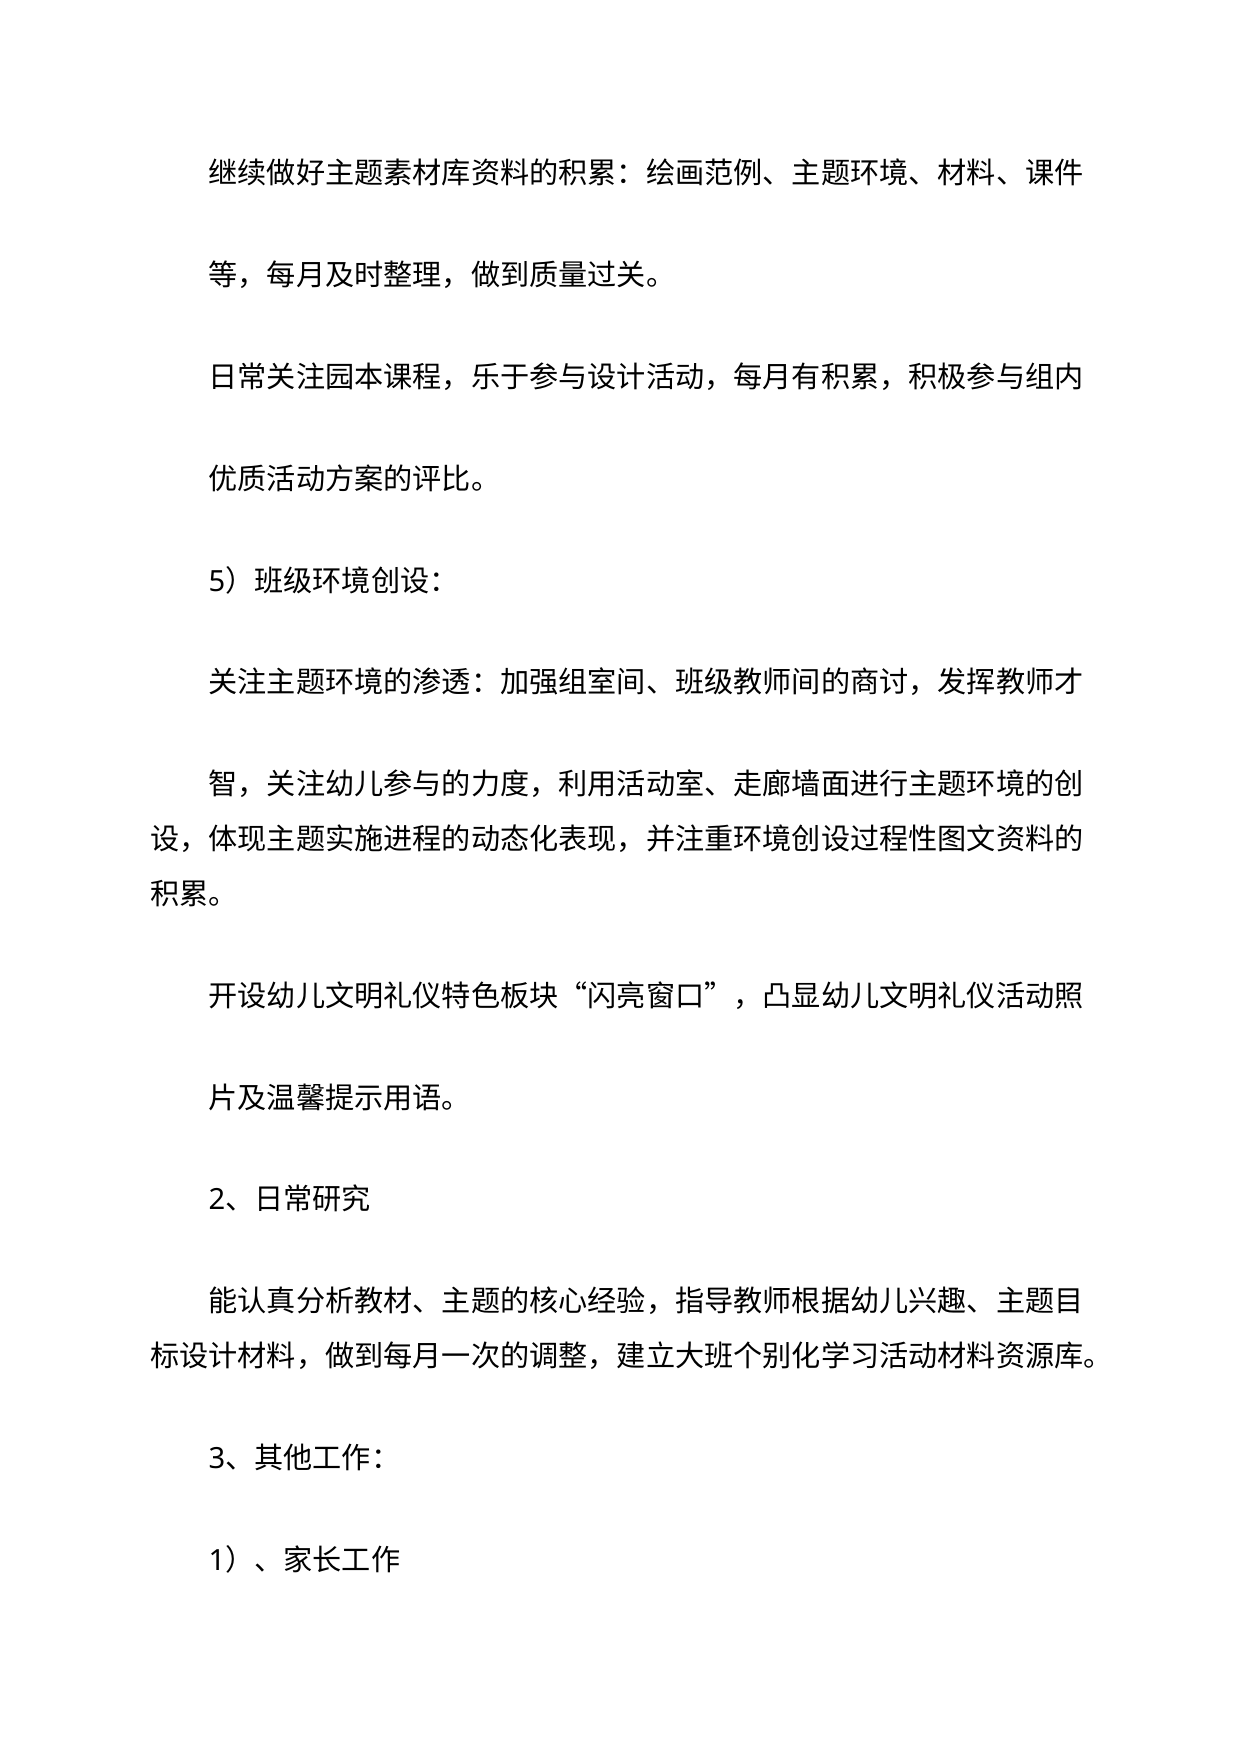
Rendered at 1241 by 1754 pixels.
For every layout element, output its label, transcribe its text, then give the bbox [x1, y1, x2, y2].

text 3、其他工作： [150, 1434, 1090, 1477]
text 优质活动方案的评比。 [150, 455, 1090, 498]
text 等，每月及时整理，做到质量过关。 [150, 252, 1090, 294]
text 继续做好主题素材库资料的积累：绘画范例、主题环境、材料、课件 [150, 150, 1090, 192]
text 日常关注园本课程，乐于参与设计活动，每月有积累，积极参与组内 [150, 353, 1090, 396]
text 能认真分析教材、主题的核心经验，指导教师根据幼儿兴趣、主题目标设计材料，做到每月一次的调整，建立大班个别化学习活动材料资源库。 [150, 1278, 1090, 1375]
text 智，关注幼儿参与的力度，利用活动室、走廊墙面进行主题环境的创设，体现主题实施进程的动态化表现，并注重环境创设过程性图文资料的积累。 [150, 761, 1090, 913]
text 1）、家长工作 [150, 1537, 1090, 1579]
text 2、日常研究 [150, 1176, 1090, 1218]
text 片及温馨提示用语。 [150, 1074, 1090, 1116]
text 5）班级环境创设： [150, 557, 1090, 599]
text 关注主题环境的渗透：加强组室间、班级教师间的商讨，发挥教师才 [150, 659, 1090, 701]
text 开设幼儿文明礼仪特色板块“闪亮窗口”，凸显幼儿文明礼仪活动照 [150, 972, 1090, 1015]
